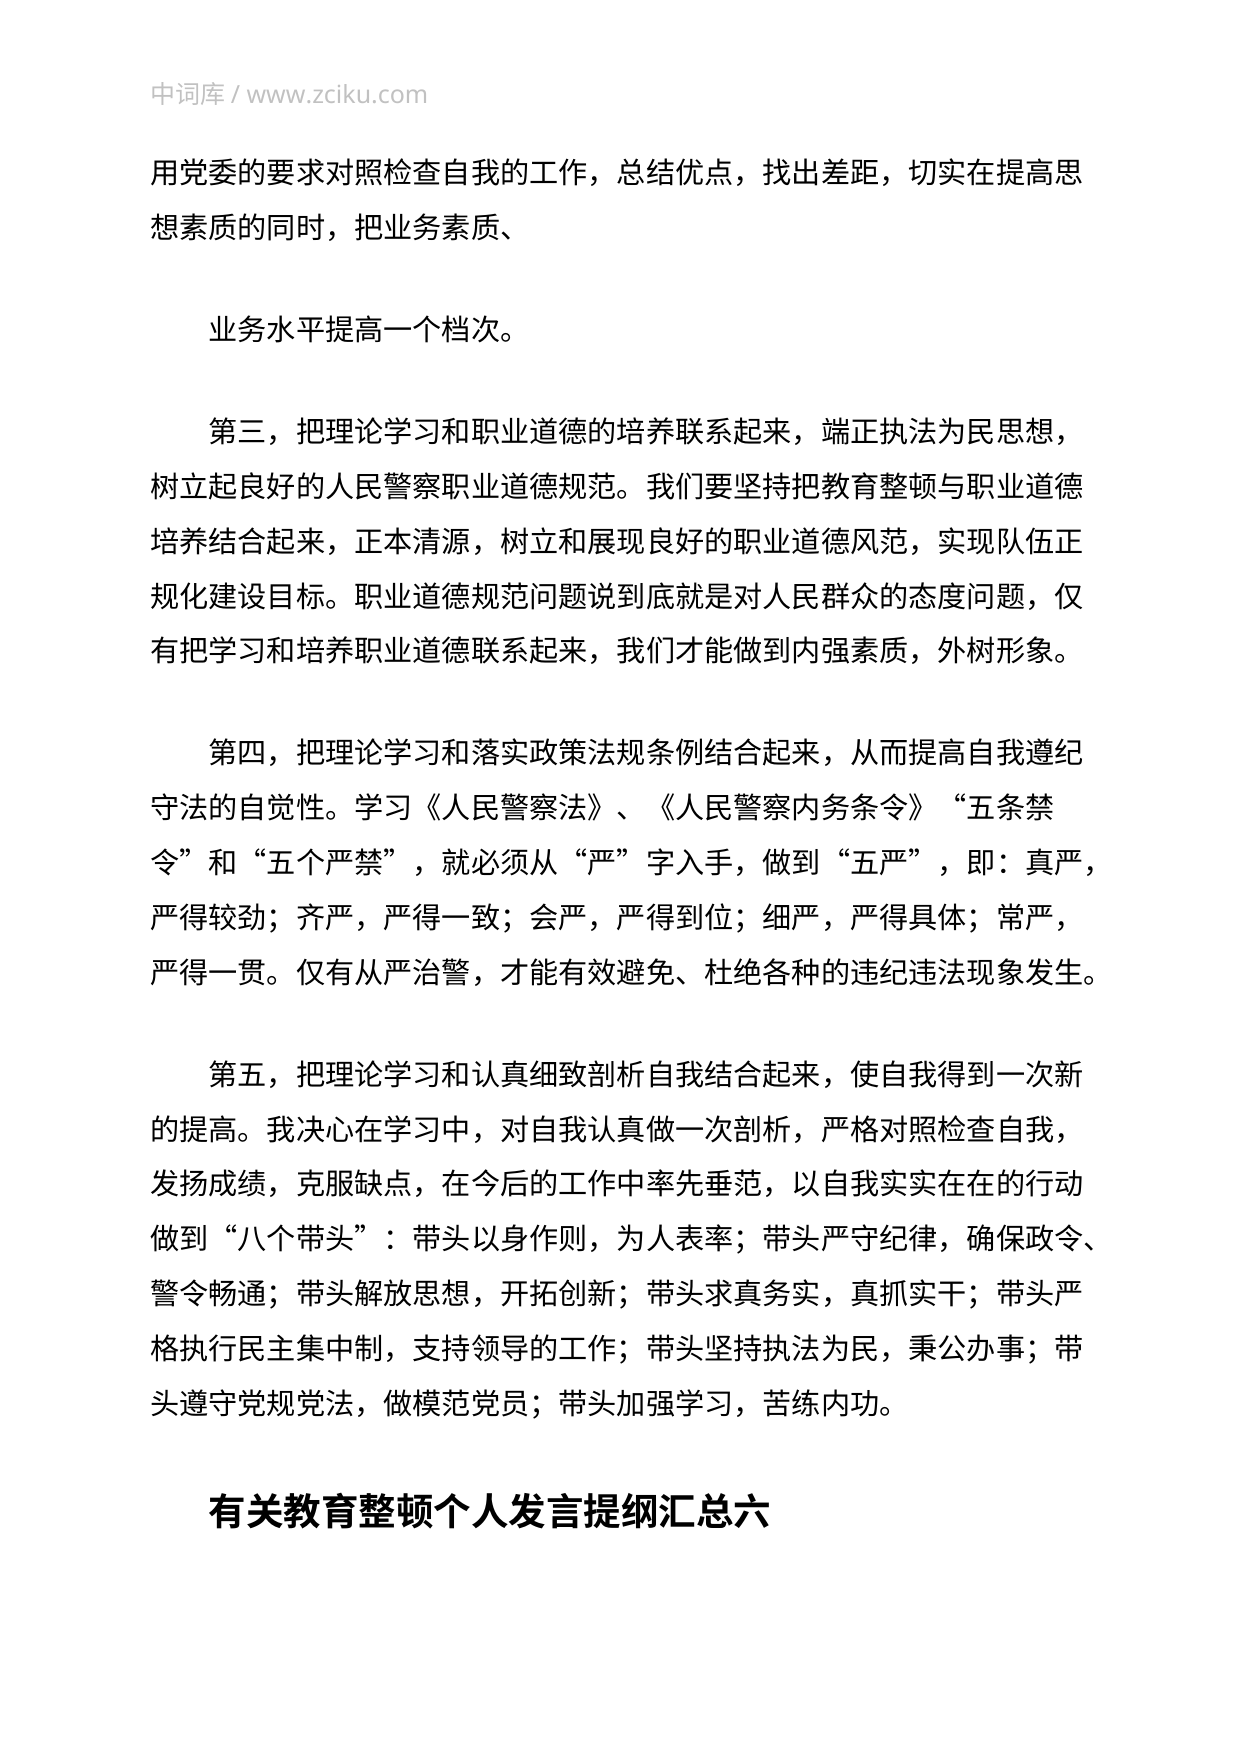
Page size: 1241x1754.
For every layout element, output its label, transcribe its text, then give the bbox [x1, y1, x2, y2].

text 业务水平提高一个档次。 [150, 307, 1090, 349]
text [150, 150, 1090, 247]
text 有关教育整顿个人发言提纲汇总六 [150, 1482, 1090, 1537]
text 第三，把理论学习和职业道德的培养联系起来，端正执法为民思想，树立起良好的人民警察职业道德规范。我们要坚持把教育整顿与职业道德培养结合起来，正本清源，树立和展现良好的职业道德风范，实现队伍正规化建设目标。职业道德规范问题说到底就是对人民群众的态度问题，仅有把学习和培养职业道德联系起来，我们才能做到内强素质，外树形象。 [150, 408, 1090, 670]
text 第五，把理论学习和认真细致剖析自我结合起来，使自我得到一次新的提高。我决心在学习中，对自我认真做一次剖析，严格对照检查自我，发扬成绩，克服缺点，在今后的工作中率先垂范，以自我实实在在的行动做到“八个带头”：带头以身作则，为人表率；带头严守纪律，确保政令、警令畅通；带头解放思想，开拓创新；带头求真务实，真抓实干；带头严格执行民主集中制，支持领导的工作；带头坚持执法为民，秉公办事；带头遵守党规党法，做模范党员；带头加强学习，苦练内功。 [150, 1051, 1090, 1423]
text 第四，把理论学习和落实政策法规条例结合起来，从而提高自我遵纪守法的自觉性。学习《人民警察法》、《人民警察内务条令》“五条禁令”和“五个严禁”，就必须从“严”字入手，做到“五严”，即：真严，严得较劲；齐严，严得一致；会严，严得到位；细严，严得具体；常严，严得一贯。仅有从严治警，才能有效避免、杜绝各种的违纪违法现象发生。 [150, 730, 1090, 992]
